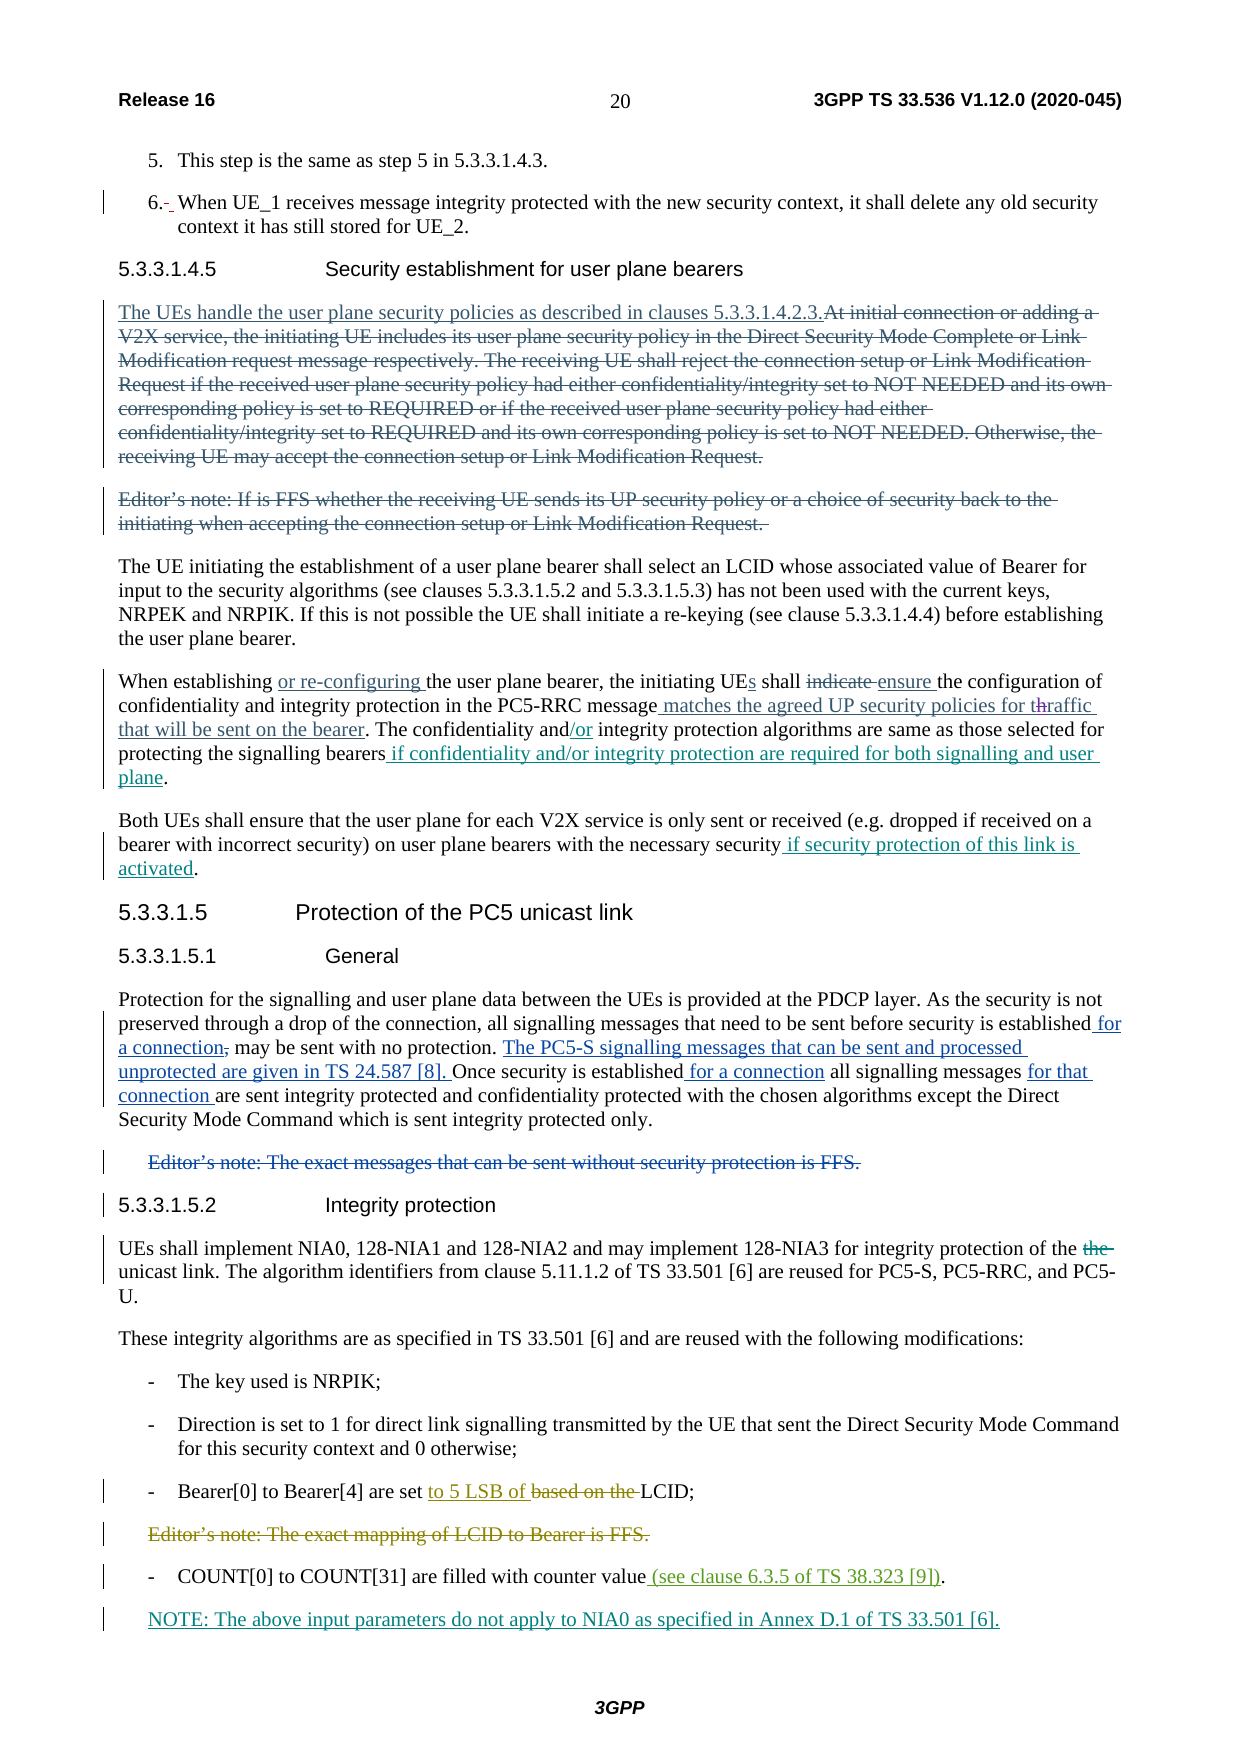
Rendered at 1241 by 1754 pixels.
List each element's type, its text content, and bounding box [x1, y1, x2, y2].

subtitle 5.3.3.1.5.1 General [118, 944, 1122, 968]
text The UE initiating the establishment of a user plane bearer shall select an LCID whose associated value of Bearer for input to the security algorithms (see clauses 5.3.3.1.5.2 and 5.3.3.1.5.3) has not been used with the current keys, NRPEK and NRPIK. If this is not possible the UE shall initiate a re-keying (see clause 5.3.3.1.4.4) before establishing the user plane bearer. [118, 554, 1122, 650]
text These integrity algorithms are as specified in TS 33.501 [6] and are reused with the following modifications: [118, 1326, 1122, 1350]
text - The key used is NRPIK; [148, 1369, 1122, 1393]
text UEs shall implement NIA0, 128-NIA1 and 128-NIA2 and may implement 128-NIA3 for integrity protection of the unicast link. The algorithm identifiers from clause 5.11.1.2 of TS 33.501 [6] are reused for PC5-S, PC5-RRC, and PC5-U. [118, 1235, 1122, 1308]
subtitle 5.3.3.1.4.5 Security establishment for user plane bearers [118, 257, 1122, 281]
text 6.When UE_1 receives message integrity protected with the new security context, it shall delete any old security context it has still stored for UE_2. [148, 190, 1122, 238]
text - Bearer[0] to Bearer[4] are set LCID; [148, 1479, 1122, 1503]
text - COUNT[0] to COUNT[31] are filled with counter value. [148, 1564, 1122, 1588]
text When establishing the user plane bearer, the initiating UE shall the configuration of confidentiality and integrity protection in the PC5-RRC message. The confidentiality and integrity protection algorithms are same as those selected for protecting the signalling bearers. [118, 669, 1122, 789]
text Both UEs shall ensure that the user plane for each V2X service is only sent or received (e.g. dropped if received on a bearer with incorrect security) on user plane bearers with the necessary security. [118, 808, 1122, 880]
text Protection for the signalling and user plane data between the UEs is provided at the PDCP layer. As the security is not preserved through a drop of the connection, all signalling messages that need to be sent before security is established may be sent with no protection. Once security is established all signalling messages are sent integrity protected and confidentiality protected with the chosen algorithms except the Direct Security Mode Command which is sent integrity protected only. [118, 987, 1122, 1131]
text - Direction is set to 1 for direct link signalling transmitted by the UE that sent the Direct Security Mode Command for this security context and 0 otherwise; [148, 1412, 1122, 1460]
subtitle 5.3.3.1.5 Protection of the PC5 unicast link [118, 899, 1122, 925]
subtitle 5.3.3.1.5.2 Integrity protection [118, 1193, 1122, 1217]
text 5. This step is the same as step 5 in 5.3.3.1.4.3. [148, 147, 1122, 172]
